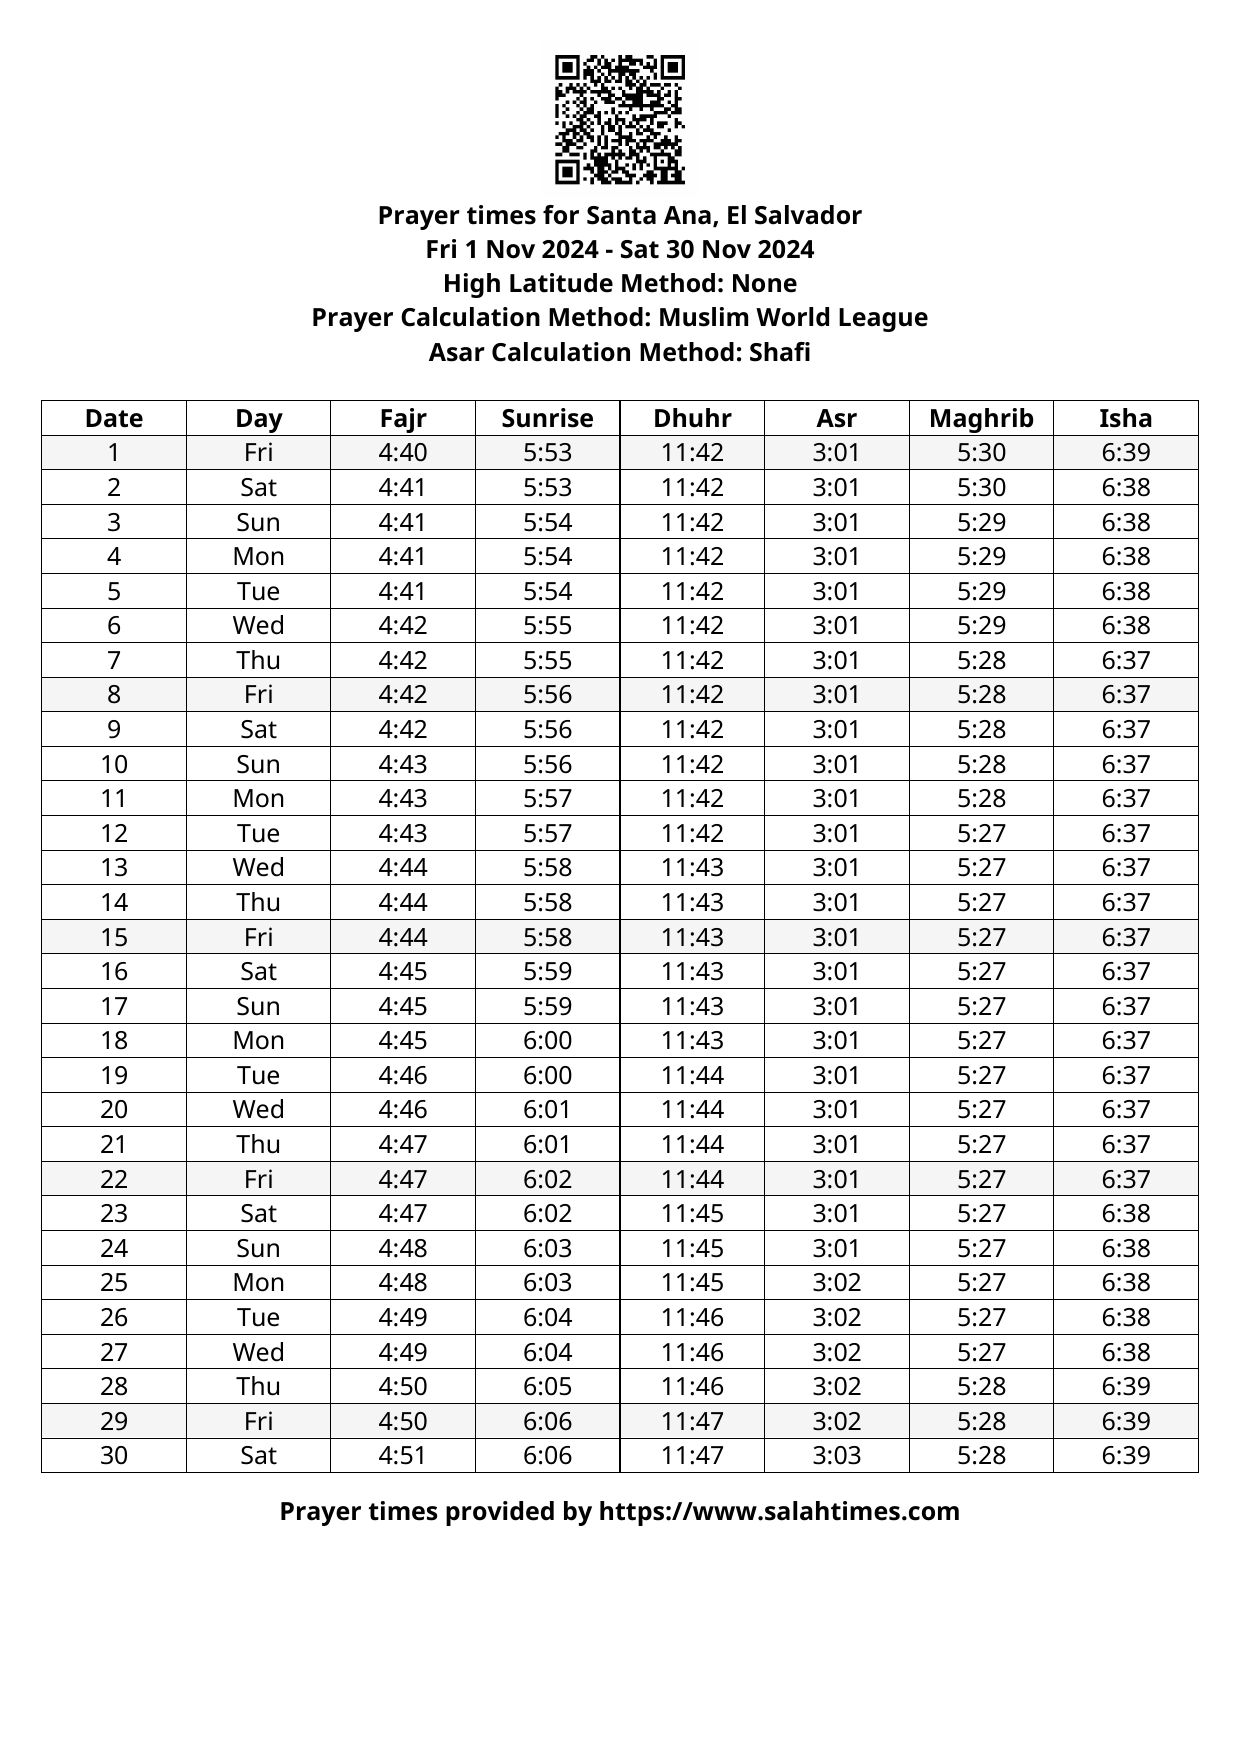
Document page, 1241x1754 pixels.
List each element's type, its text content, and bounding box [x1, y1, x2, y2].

table_cell 6:01 [476, 1093, 619, 1126]
table_cell 11:46 [621, 1369, 764, 1403]
table_cell 3:01 [765, 747, 909, 780]
table_cell 6:02 [476, 1162, 619, 1195]
table_cell 26 [42, 1300, 186, 1334]
table_cell 3:01 [765, 539, 909, 573]
table_cell 6:01 [476, 1127, 619, 1161]
table_cell 27 [42, 1335, 186, 1368]
table_cell 5:29 [910, 609, 1053, 642]
table_cell Sat [187, 470, 330, 504]
table_cell 4:41 [331, 539, 475, 573]
table_cell Sat [187, 1196, 330, 1230]
table_cell 6:37 [1054, 1058, 1198, 1092]
table_cell 11:42 [621, 505, 764, 538]
table_cell 3:01 [765, 1231, 909, 1264]
table_cell 6:37 [1054, 781, 1198, 815]
table_cell 5:27 [910, 1266, 1053, 1299]
table_cell Thu [187, 1127, 330, 1161]
table_cell 3:01 [765, 436, 909, 469]
table_cell 6:37 [1054, 816, 1198, 849]
table_cell 5:27 [910, 989, 1053, 1022]
table_cell 6:38 [1054, 1266, 1198, 1299]
table_cell 5:58 [476, 920, 619, 953]
table_cell 4:41 [331, 470, 475, 504]
table_cell Sat [187, 954, 330, 988]
picture [542, 41, 699, 198]
table_cell Fri [187, 1162, 330, 1195]
table_cell 6:06 [476, 1404, 619, 1437]
table_cell 11:47 [621, 1439, 764, 1472]
table_cell 11:42 [621, 816, 764, 849]
table_cell 3:02 [765, 1335, 909, 1368]
text Fri 1 Nov 2024 - Sat 30 Nov 2024 [42, 232, 1198, 266]
table_cell 3:01 [765, 609, 909, 642]
table_cell 5:27 [910, 1024, 1053, 1057]
table_cell 11:42 [621, 678, 764, 711]
table_cell 3:01 [765, 1162, 909, 1195]
table_cell 4:42 [331, 678, 475, 711]
table_cell 2 [42, 470, 186, 504]
table_cell 5:55 [476, 643, 619, 677]
table_cell 3:01 [765, 989, 909, 1022]
table_cell 4:49 [331, 1300, 475, 1334]
table_cell 4:47 [331, 1162, 475, 1195]
table_cell 20 [42, 1093, 186, 1126]
table_cell 6:37 [1054, 747, 1198, 780]
table_cell 4:41 [331, 574, 475, 607]
table_cell 4:43 [331, 781, 475, 815]
table_cell 5:29 [910, 539, 1053, 573]
table_cell Tue [187, 574, 330, 607]
table_cell Thu [187, 1369, 330, 1403]
table_cell 8 [42, 678, 186, 711]
table_cell 3:01 [765, 678, 909, 711]
table_cell 5 [42, 574, 186, 607]
table_cell 5:27 [910, 920, 1053, 953]
table_cell 5:27 [910, 851, 1053, 884]
table_cell 14 [42, 885, 186, 919]
table_cell 3:02 [765, 1266, 909, 1299]
table_cell 5:27 [910, 1127, 1053, 1161]
table_cell 4:40 [331, 436, 475, 469]
table_cell 4:47 [331, 1127, 475, 1161]
table_cell 11:43 [621, 885, 764, 919]
table_cell 11:47 [621, 1404, 764, 1437]
table_cell Sun [187, 1231, 330, 1264]
table_cell 3:01 [765, 1093, 909, 1126]
table_cell Sun [187, 747, 330, 780]
table_cell 1 [42, 436, 186, 469]
table_cell 6:03 [476, 1231, 619, 1264]
table_cell 3:01 [765, 643, 909, 677]
table_header Date [42, 401, 186, 434]
table_cell 5:30 [910, 436, 1053, 469]
table_cell Mon [187, 781, 330, 815]
table_cell 18 [42, 1024, 186, 1057]
table_header Maghrib [910, 401, 1053, 434]
table_cell 3:02 [765, 1369, 909, 1403]
text Prayer times for Santa Ana, El Salvador [42, 198, 1198, 232]
table_cell 4:48 [331, 1231, 475, 1264]
table_cell 4:44 [331, 851, 475, 884]
table_cell 5:59 [476, 954, 619, 988]
table_cell Fri [187, 920, 330, 953]
table_cell 4:50 [331, 1369, 475, 1403]
table_cell 3:01 [765, 470, 909, 504]
table_cell Mon [187, 539, 330, 573]
table_cell 4:48 [331, 1266, 475, 1299]
table_cell 5:28 [910, 1404, 1053, 1437]
table_cell 11:44 [621, 1127, 764, 1161]
table_cell 5:27 [910, 1231, 1053, 1264]
table_cell 6:38 [1054, 1196, 1198, 1230]
table_cell 6:39 [1054, 1369, 1198, 1403]
table_cell 6:37 [1054, 678, 1198, 711]
text High Latitude Method: None [42, 266, 1198, 300]
table_cell 5:55 [476, 609, 619, 642]
table_cell Sat [187, 712, 330, 746]
table_cell 5:53 [476, 436, 619, 469]
table_cell 5:28 [910, 781, 1053, 815]
table_cell 11:43 [621, 954, 764, 988]
table_cell 11:42 [621, 712, 764, 746]
table_cell 3:02 [765, 1300, 909, 1334]
table_cell 30 [42, 1439, 186, 1472]
table_header Asr [765, 401, 909, 434]
table_cell 4:44 [331, 920, 475, 953]
table_cell 4:46 [331, 1093, 475, 1126]
table_cell 11 [42, 781, 186, 815]
table_cell 6:05 [476, 1369, 619, 1403]
table_cell Fri [187, 1404, 330, 1437]
text Asar Calculation Method: Shafi [42, 334, 1198, 368]
table_cell 3:01 [765, 1196, 909, 1230]
table_cell 6:37 [1054, 643, 1198, 677]
table_cell Sat [187, 1439, 330, 1472]
table_cell 4:45 [331, 989, 475, 1022]
table_cell Mon [187, 1024, 330, 1057]
table_cell 6:37 [1054, 920, 1198, 953]
table_cell 3:01 [765, 920, 909, 953]
text Prayer times provided by https://www.salahtimes.com [42, 1494, 1198, 1528]
table_cell 5:27 [910, 885, 1053, 919]
table_cell 6:39 [1054, 1439, 1198, 1472]
table_cell 3:01 [765, 1127, 909, 1161]
table_cell 4:49 [331, 1335, 475, 1368]
table_cell 5:28 [910, 747, 1053, 780]
table_cell 5:58 [476, 851, 619, 884]
table_cell 5:27 [910, 1335, 1053, 1368]
table_cell 6:37 [1054, 851, 1198, 884]
table_cell 29 [42, 1404, 186, 1437]
table_cell 6:38 [1054, 1231, 1198, 1264]
table_cell 5:56 [476, 678, 619, 711]
table_cell Tue [187, 1058, 330, 1092]
table_cell 5:27 [910, 1196, 1053, 1230]
table_cell Sun [187, 989, 330, 1022]
table_cell 6:37 [1054, 954, 1198, 988]
table_cell 4:50 [331, 1404, 475, 1437]
text Prayer Calculation Method: Muslim World League [42, 300, 1198, 334]
table_cell 6:37 [1054, 1162, 1198, 1195]
table_cell 24 [42, 1231, 186, 1264]
table_cell 5:28 [910, 1439, 1053, 1472]
table_cell Mon [187, 1266, 330, 1299]
table_cell 11:45 [621, 1231, 764, 1264]
table_cell 11:46 [621, 1335, 764, 1368]
table_cell Fri [187, 436, 330, 469]
table_header Sunrise [476, 401, 619, 434]
table_cell 6:06 [476, 1439, 619, 1472]
table_cell 9 [42, 712, 186, 746]
table_cell Wed [187, 851, 330, 884]
table_cell 6:37 [1054, 989, 1198, 1022]
table_cell 19 [42, 1058, 186, 1092]
table_cell 6:02 [476, 1196, 619, 1230]
table_cell Wed [187, 1093, 330, 1126]
table_cell 5:27 [910, 1162, 1053, 1195]
table_cell 3:01 [765, 781, 909, 815]
table_cell 6:04 [476, 1335, 619, 1368]
table_cell Tue [187, 1300, 330, 1334]
table_cell 11:42 [621, 470, 764, 504]
table_cell 5:29 [910, 574, 1053, 607]
table_cell 3 [42, 505, 186, 538]
table_header Dhuhr [621, 401, 764, 434]
table_cell 3:01 [765, 816, 909, 849]
table_cell 5:56 [476, 712, 619, 746]
table_cell 5:28 [910, 712, 1053, 746]
table_cell 6:38 [1054, 505, 1198, 538]
table_cell 6:38 [1054, 470, 1198, 504]
table_cell 5:59 [476, 989, 619, 1022]
table_cell Sun [187, 505, 330, 538]
table_header Fajr [331, 401, 475, 434]
table_cell 15 [42, 920, 186, 953]
table_cell 6:38 [1054, 1300, 1198, 1334]
table_cell 6:37 [1054, 1093, 1198, 1126]
table_cell 6:39 [1054, 436, 1198, 469]
table_cell 5:27 [910, 816, 1053, 849]
table_cell 5:30 [910, 470, 1053, 504]
table_cell 28 [42, 1369, 186, 1403]
table_cell 11:42 [621, 747, 764, 780]
table_cell 3:01 [765, 1024, 909, 1057]
table_cell 4:42 [331, 712, 475, 746]
table_cell 6:38 [1054, 1335, 1198, 1368]
table_cell 4:51 [331, 1439, 475, 1472]
table_cell 3:01 [765, 1058, 909, 1092]
table_cell 5:54 [476, 574, 619, 607]
table_cell Fri [187, 678, 330, 711]
table_cell 12 [42, 816, 186, 849]
table_cell 5:27 [910, 1093, 1053, 1126]
table_cell 6:38 [1054, 539, 1198, 573]
table_cell 5:57 [476, 816, 619, 849]
table_cell 4:46 [331, 1058, 475, 1092]
table_cell 5:29 [910, 505, 1053, 538]
table_cell 11:43 [621, 1024, 764, 1057]
table_cell 11:45 [621, 1266, 764, 1299]
table_cell 11:42 [621, 574, 764, 607]
table_cell 6:37 [1054, 1127, 1198, 1161]
table_cell 4:42 [331, 609, 475, 642]
table_header Isha [1054, 401, 1198, 434]
table_cell 3:01 [765, 851, 909, 884]
table_cell 11:43 [621, 989, 764, 1022]
table_cell 11:42 [621, 539, 764, 573]
table_cell 13 [42, 851, 186, 884]
table_cell 21 [42, 1127, 186, 1161]
table_cell 11:42 [621, 643, 764, 677]
table_cell 5:54 [476, 505, 619, 538]
table_cell Thu [187, 885, 330, 919]
table_cell 11:44 [621, 1058, 764, 1092]
table_cell 4 [42, 539, 186, 573]
table_cell 5:57 [476, 781, 619, 815]
table_cell 5:27 [910, 1058, 1053, 1092]
table_cell 11:45 [621, 1196, 764, 1230]
table_cell 4:45 [331, 1024, 475, 1057]
table_cell 6:37 [1054, 885, 1198, 919]
table_cell 5:27 [910, 954, 1053, 988]
table_cell 3:01 [765, 712, 909, 746]
table_cell 11:42 [621, 781, 764, 815]
table_cell 11:42 [621, 609, 764, 642]
table_cell 3:01 [765, 954, 909, 988]
table_cell 6:39 [1054, 1404, 1198, 1437]
table_cell 4:47 [331, 1196, 475, 1230]
table_cell 5:28 [910, 643, 1053, 677]
table_cell Wed [187, 609, 330, 642]
table_cell 5:28 [910, 1369, 1053, 1403]
table_cell 7 [42, 643, 186, 677]
table_cell 23 [42, 1196, 186, 1230]
table_cell 4:43 [331, 816, 475, 849]
table_cell 6:00 [476, 1024, 619, 1057]
table_cell 6:03 [476, 1266, 619, 1299]
table_cell 11:44 [621, 1162, 764, 1195]
table_cell 11:42 [621, 436, 764, 469]
table_cell 3:01 [765, 885, 909, 919]
table_cell 4:44 [331, 885, 475, 919]
table_cell Tue [187, 816, 330, 849]
table_cell 6:38 [1054, 574, 1198, 607]
table_cell 5:58 [476, 885, 619, 919]
table_cell 3:02 [765, 1404, 909, 1437]
table_cell 6:04 [476, 1300, 619, 1334]
table_cell 11:44 [621, 1093, 764, 1126]
table_cell 6:00 [476, 1058, 619, 1092]
table_cell 16 [42, 954, 186, 988]
table_cell 5:56 [476, 747, 619, 780]
table_cell 6:38 [1054, 609, 1198, 642]
table_cell 10 [42, 747, 186, 780]
table_cell 11:46 [621, 1300, 764, 1334]
table_cell 3:01 [765, 574, 909, 607]
table_cell 5:27 [910, 1300, 1053, 1334]
table_cell 5:28 [910, 678, 1053, 711]
table_cell 4:41 [331, 505, 475, 538]
table_cell 6:37 [1054, 712, 1198, 746]
table_cell 25 [42, 1266, 186, 1299]
table_cell Thu [187, 643, 330, 677]
table_cell 5:54 [476, 539, 619, 573]
table_cell 5:53 [476, 470, 619, 504]
table_cell 6:37 [1054, 1024, 1198, 1057]
table_cell 3:03 [765, 1439, 909, 1472]
table_cell 4:42 [331, 643, 475, 677]
table_cell 11:43 [621, 920, 764, 953]
table_cell 4:43 [331, 747, 475, 780]
table_cell 11:43 [621, 851, 764, 884]
table_cell 17 [42, 989, 186, 1022]
table_header Day [187, 401, 330, 434]
table_cell 22 [42, 1162, 186, 1195]
table_cell 6 [42, 609, 186, 642]
table_cell 4:45 [331, 954, 475, 988]
table_cell 3:01 [765, 505, 909, 538]
table_cell Wed [187, 1335, 330, 1368]
